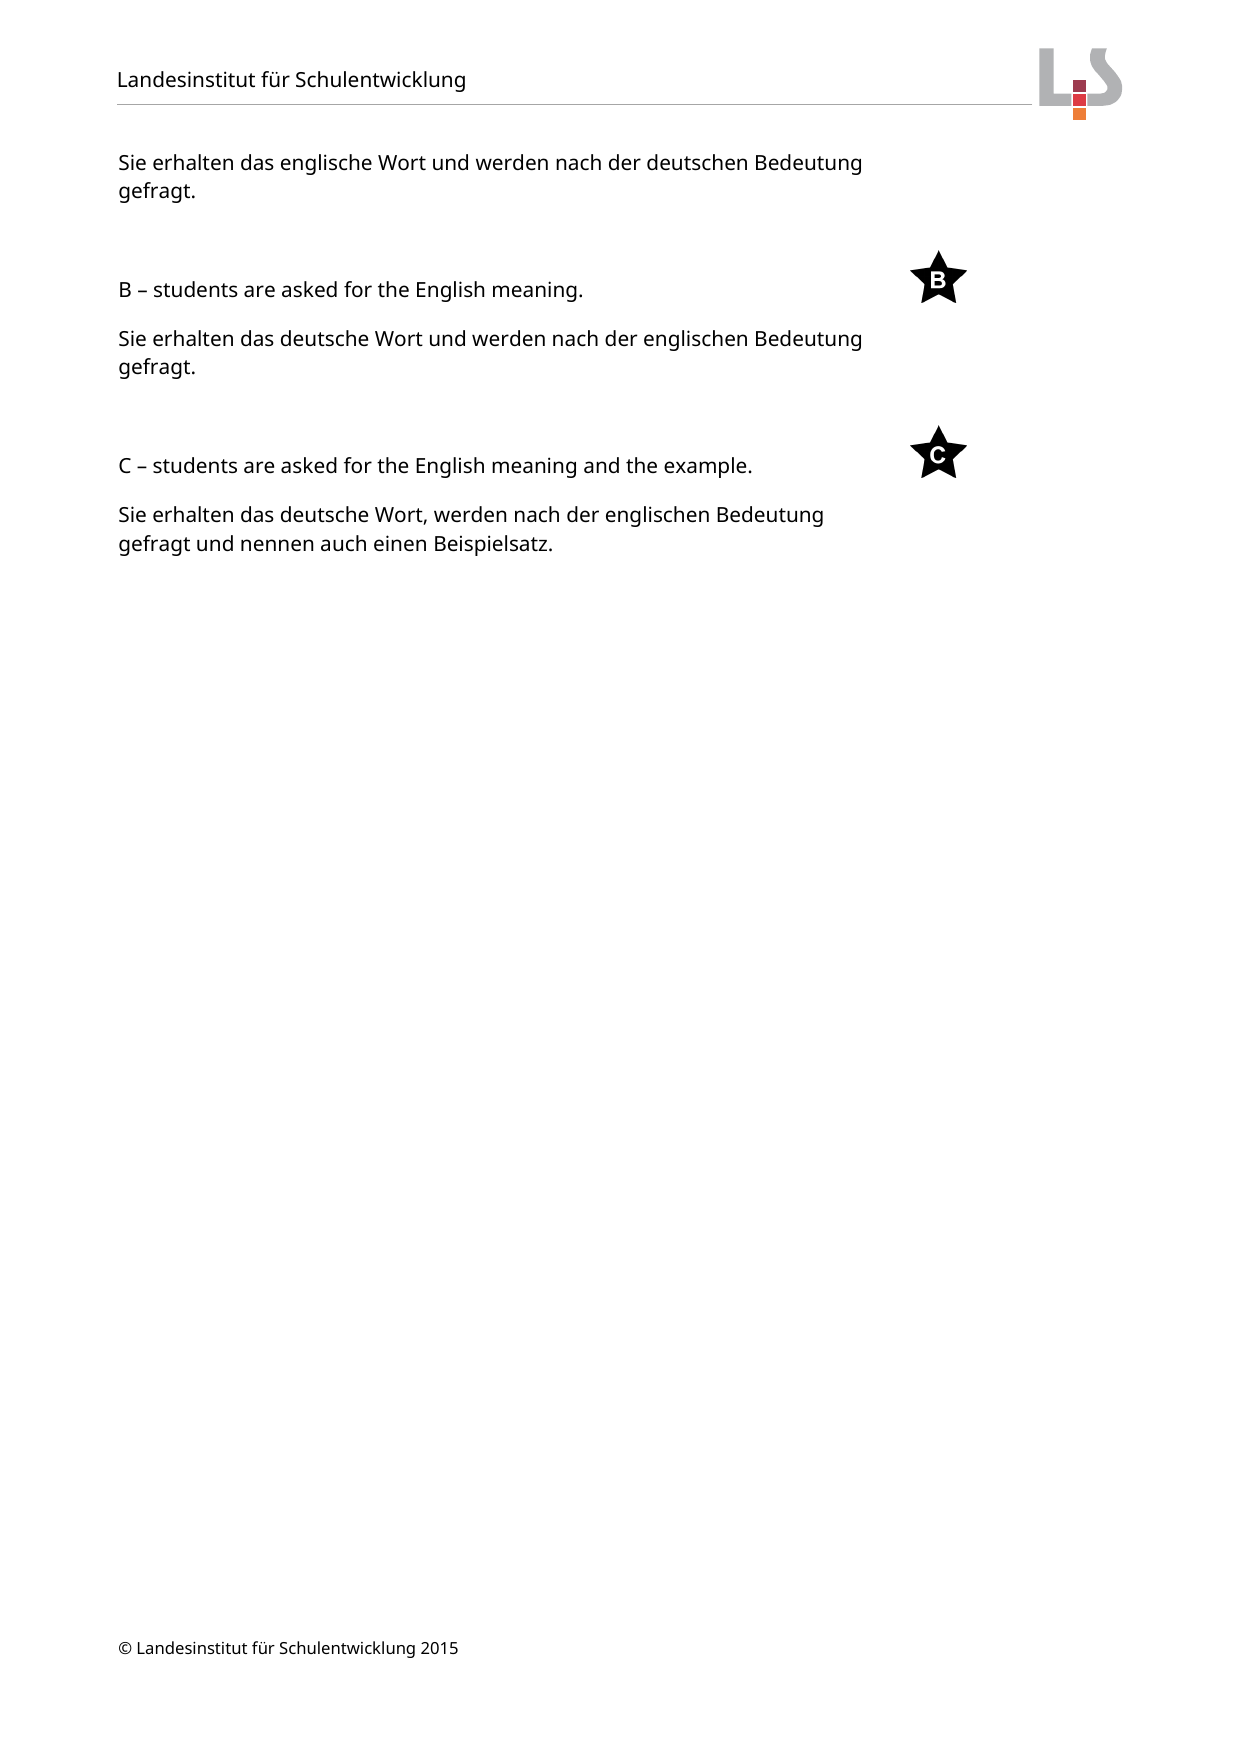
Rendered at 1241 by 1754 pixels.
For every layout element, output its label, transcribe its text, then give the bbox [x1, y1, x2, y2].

text Sie erhalten das deutsche Wort und werden nach der englischen Bedeutung gefragt. [118, 324, 871, 381]
text Sie erhalten das deutsche Wort, werden nach der englischen Bedeutung gefragt und nennen auch einen Beispielsatz. [118, 500, 871, 557]
picture [910, 425, 967, 478]
text C – students are asked for the English meaning and the example. [118, 451, 871, 479]
text Sie erhalten das englische Wort und werden nach der deutschen Bedeutung gefragt. [118, 148, 871, 204]
picture [910, 250, 967, 303]
text B – students are asked for the English meaning. [118, 275, 871, 303]
